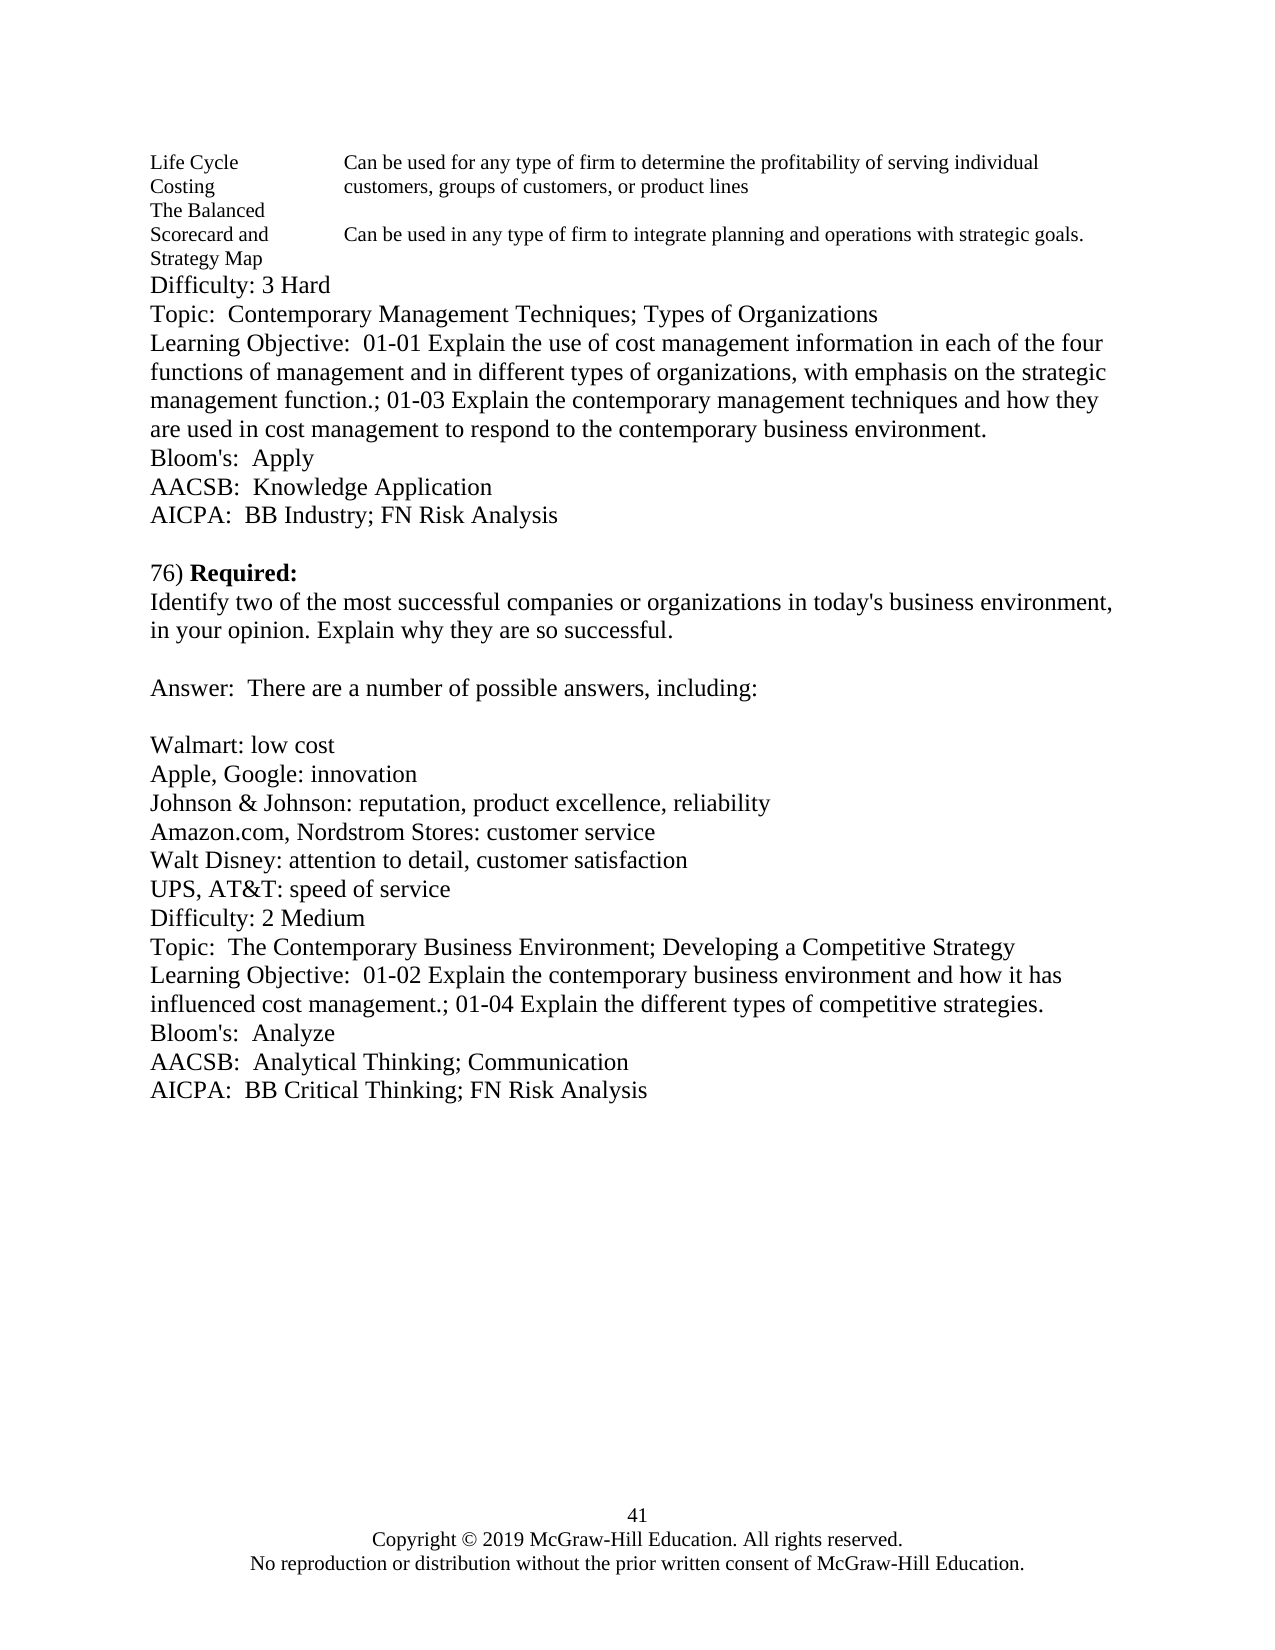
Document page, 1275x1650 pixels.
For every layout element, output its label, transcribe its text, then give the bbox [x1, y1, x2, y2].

text Difficulty: 3 Hard [150, 270, 1125, 299]
text Learning Objective: 01-02 Explain the contemporary business environment and how it has influenced cost management.; 01-04 Explain the different types of competitive strategies. [150, 960, 1125, 1018]
text AICPA: BB Critical Thinking; FN Risk Analysis [150, 1075, 1125, 1104]
text AICPA: BB Industry; FN Risk Analysis [150, 500, 1125, 529]
text 76) Required: [150, 558, 1125, 587]
text AACSB: Analytical Thinking; Communication [150, 1047, 1125, 1075]
text Amazon.com, Nordstrom Stores: customer service [150, 817, 1125, 845]
text UPS, AT&T: speed of service [150, 874, 1125, 903]
text Topic: The Contemporary Business Environment; Developing a Competitive Strategy [150, 932, 1125, 960]
text Bloom's: Apply [150, 443, 1125, 472]
text Walt Disney: attention to detail, customer satisfaction [150, 845, 1125, 874]
table_header Life Cycle Costing [150, 150, 344, 198]
table_cell Can be used in any type of firm to integrate planning and operations with strategic goals. [344, 198, 1116, 270]
text Apple, Google: innovation [150, 759, 1125, 788]
text Walmart: low cost [150, 730, 1125, 759]
text Topic: Contemporary Management Techniques; Types of Organizations [150, 299, 1125, 328]
text Bloom's: Analyze [150, 1018, 1125, 1047]
text Identify two of the most successful companies or organizations in today's business environment, in your opinion. Explain why they are so successful. [150, 587, 1125, 644]
text Johnson & Johnson: reputation, product excellence, reliability [150, 788, 1125, 817]
table_cell The Balanced Scorecard and Strategy Map [150, 198, 344, 270]
text AACSB: Knowledge Application [150, 472, 1125, 500]
text Learning Objective: 01-01 Explain the use of cost management information in each of the four functions of management and in different types of organizations, with emphasis on the strategic management function.; 01-03 Explain the contemporary management techniques and how they are used in cost management to respond to the contemporary business environment. [150, 328, 1125, 443]
table_header Can be used for any type of firm to determine the profitability of serving individual customers, groups of customers, or product lines [344, 150, 1116, 198]
text Answer: There are a number of possible answers, including: [150, 673, 1125, 702]
text Difficulty: 2 Medium [150, 903, 1125, 932]
